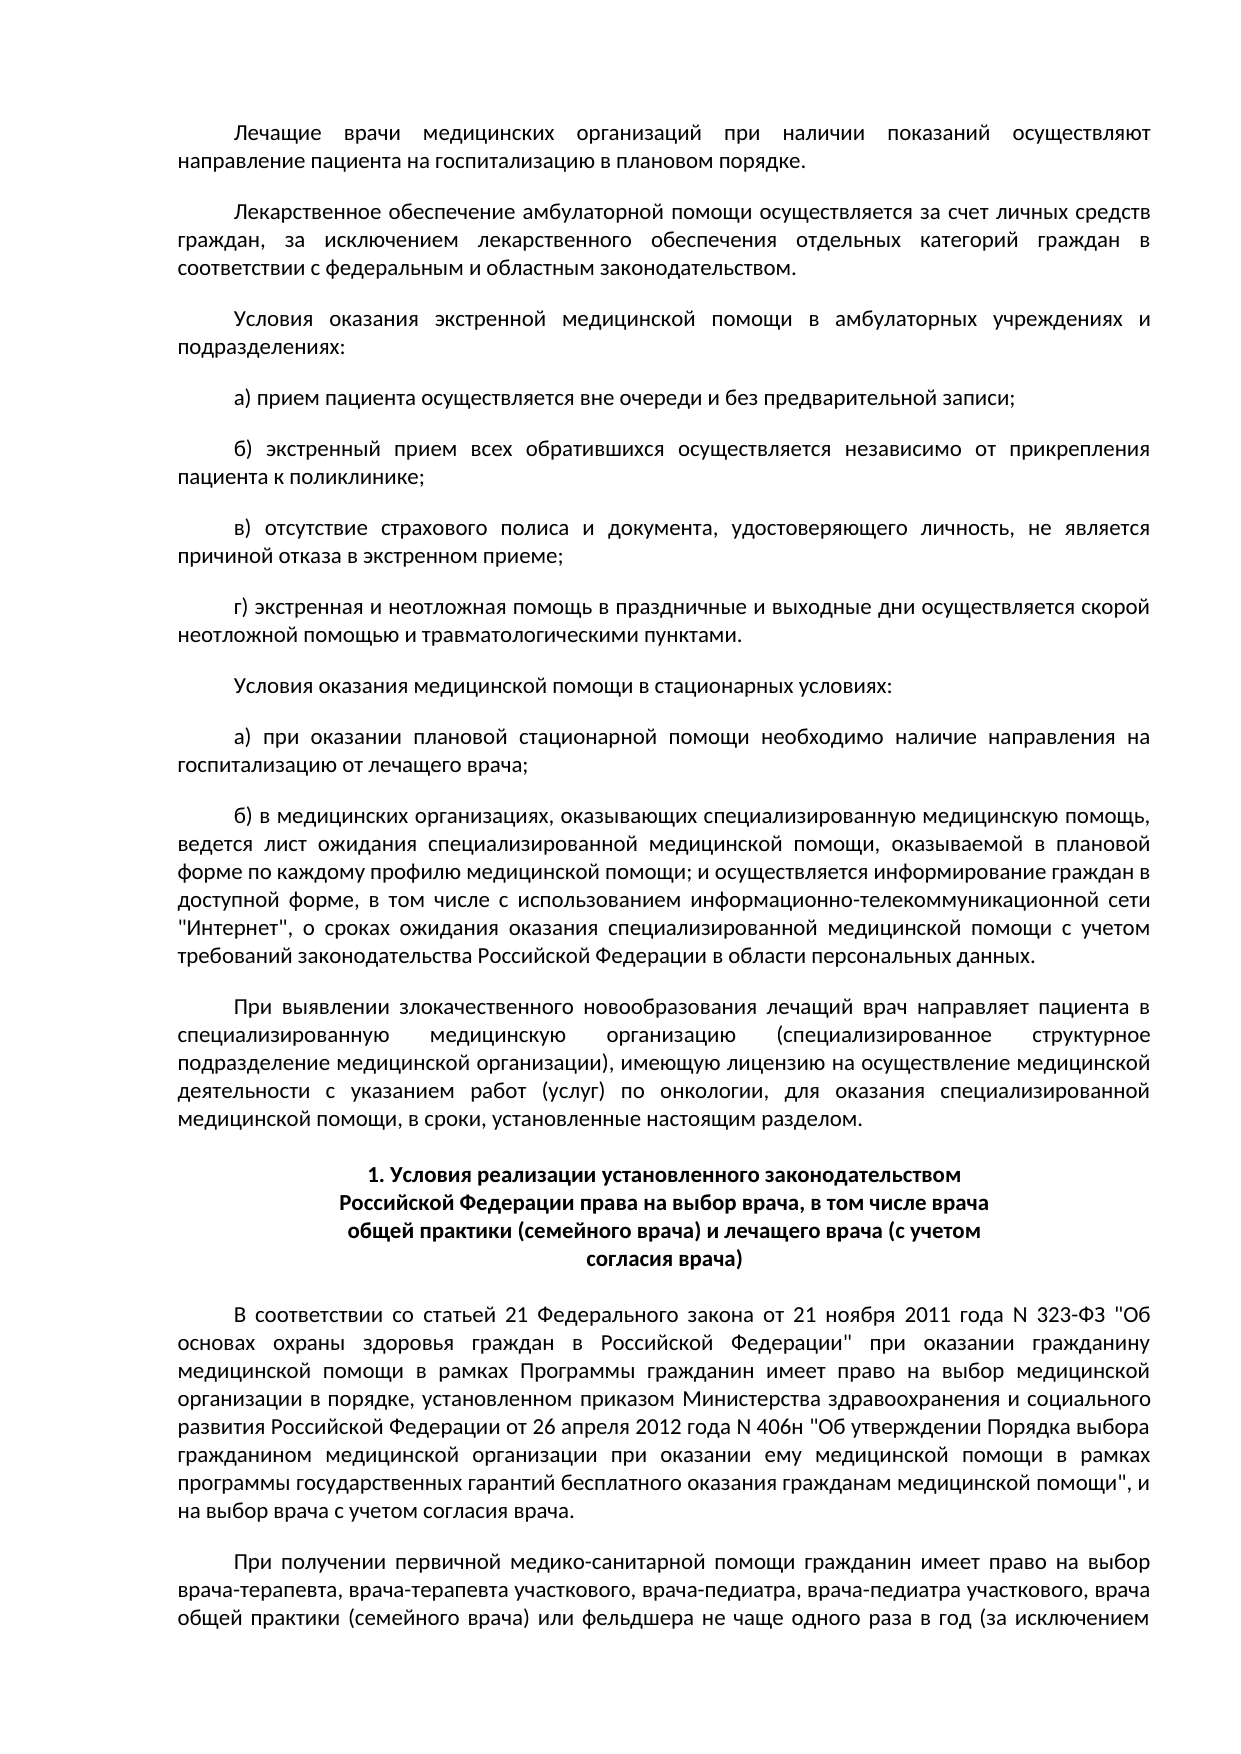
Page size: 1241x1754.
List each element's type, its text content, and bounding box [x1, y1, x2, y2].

title согласия врача) [177, 1244, 1152, 1272]
text г) экстренная и неотложная помощь в праздничные и выходные дни осуществляется скорой неотложной помощью и травматологическими пунктами. [177, 592, 1152, 648]
text Лечащие врачи медицинских организаций при наличии показаний осуществляют направление пациента на госпитализацию в плановом порядке. [177, 118, 1152, 174]
text в) отсутствие страхового полиса и документа, удостоверяющего личность, не является причиной отказа в экстренном приеме; [177, 513, 1152, 569]
text б) в медицинских организациях, оказывающих специализированную медицинскую помощь, ведется лист ожидания специализированной медицинской помощи, оказываемой в плановой форме по каждому профилю медицинской помощи; и осуществляется информирование граждан в доступной форме, в том числе с использованием информационно-телекоммуникационной сети "Интернет", о сроках ожидания оказания специализированной медицинской помощи с учетом требований законодательства Российской Федерации в области персональных данных. [177, 801, 1152, 969]
text Лекарственное обеспечение амбулаторной помощи осуществляется за счет личных средств граждан, за исключением лекарственного обеспечения отдельных категорий граждан в соответствии с федеральным и областным законодательством. [177, 197, 1152, 281]
text В соответствии со статьей 21 Федерального закона от 21 ноября 2011 года N 323-ФЗ "Об основах охраны здоровья граждан в Российской Федерации" при оказании гражданину медицинской помощи в рамках Программы гражданин имеет право на выбор медицинской организации в порядке, установленном приказом Министерства здравоохранения и социального развития Российской Федерации от 26 апреля 2012 года N 406н "Об утверждении Порядка выбора гражданином медицинской организации при оказании ему медицинской помощи в рамках программы государственных гарантий бесплатного оказания гражданам медицинской помощи", и на выбор врача с учетом согласия врача. [177, 1300, 1152, 1524]
title 1. Условия реализации установленного законодательством [177, 1160, 1152, 1188]
text а) при оказании плановой стационарной помощи необходимо наличие направления на госпитализацию от лечащего врача; [177, 722, 1152, 778]
text Условия оказания экстренной медицинской помощи в амбулаторных учреждениях и подразделениях: [177, 304, 1152, 360]
text а) прием пациента осуществляется вне очереди и без предварительной записи; [177, 383, 1152, 411]
title общей практики (семейного врача) и лечащего врача (с учетом [177, 1216, 1152, 1244]
text б) экстренный прием всех обратившихся осуществляется независимо от прикрепления пациента к поликлинике; [177, 434, 1152, 490]
text При выявлении злокачественного новообразования лечащий врач направляет пациента в специализированную медицинскую организацию (специализированное структурное подразделение медицинской организации), имеющую лицензию на осуществление медицинской деятельности с указанием работ (услуг) по онкологии, для оказания специализированной медицинской помощи, в сроки, установленные настоящим разделом. [177, 992, 1152, 1132]
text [177, 1547, 1152, 1631]
title Российской Федерации права на выбор врача, в том числе врача [177, 1188, 1152, 1216]
text Условия оказания медицинской помощи в стационарных условиях: [177, 671, 1152, 699]
